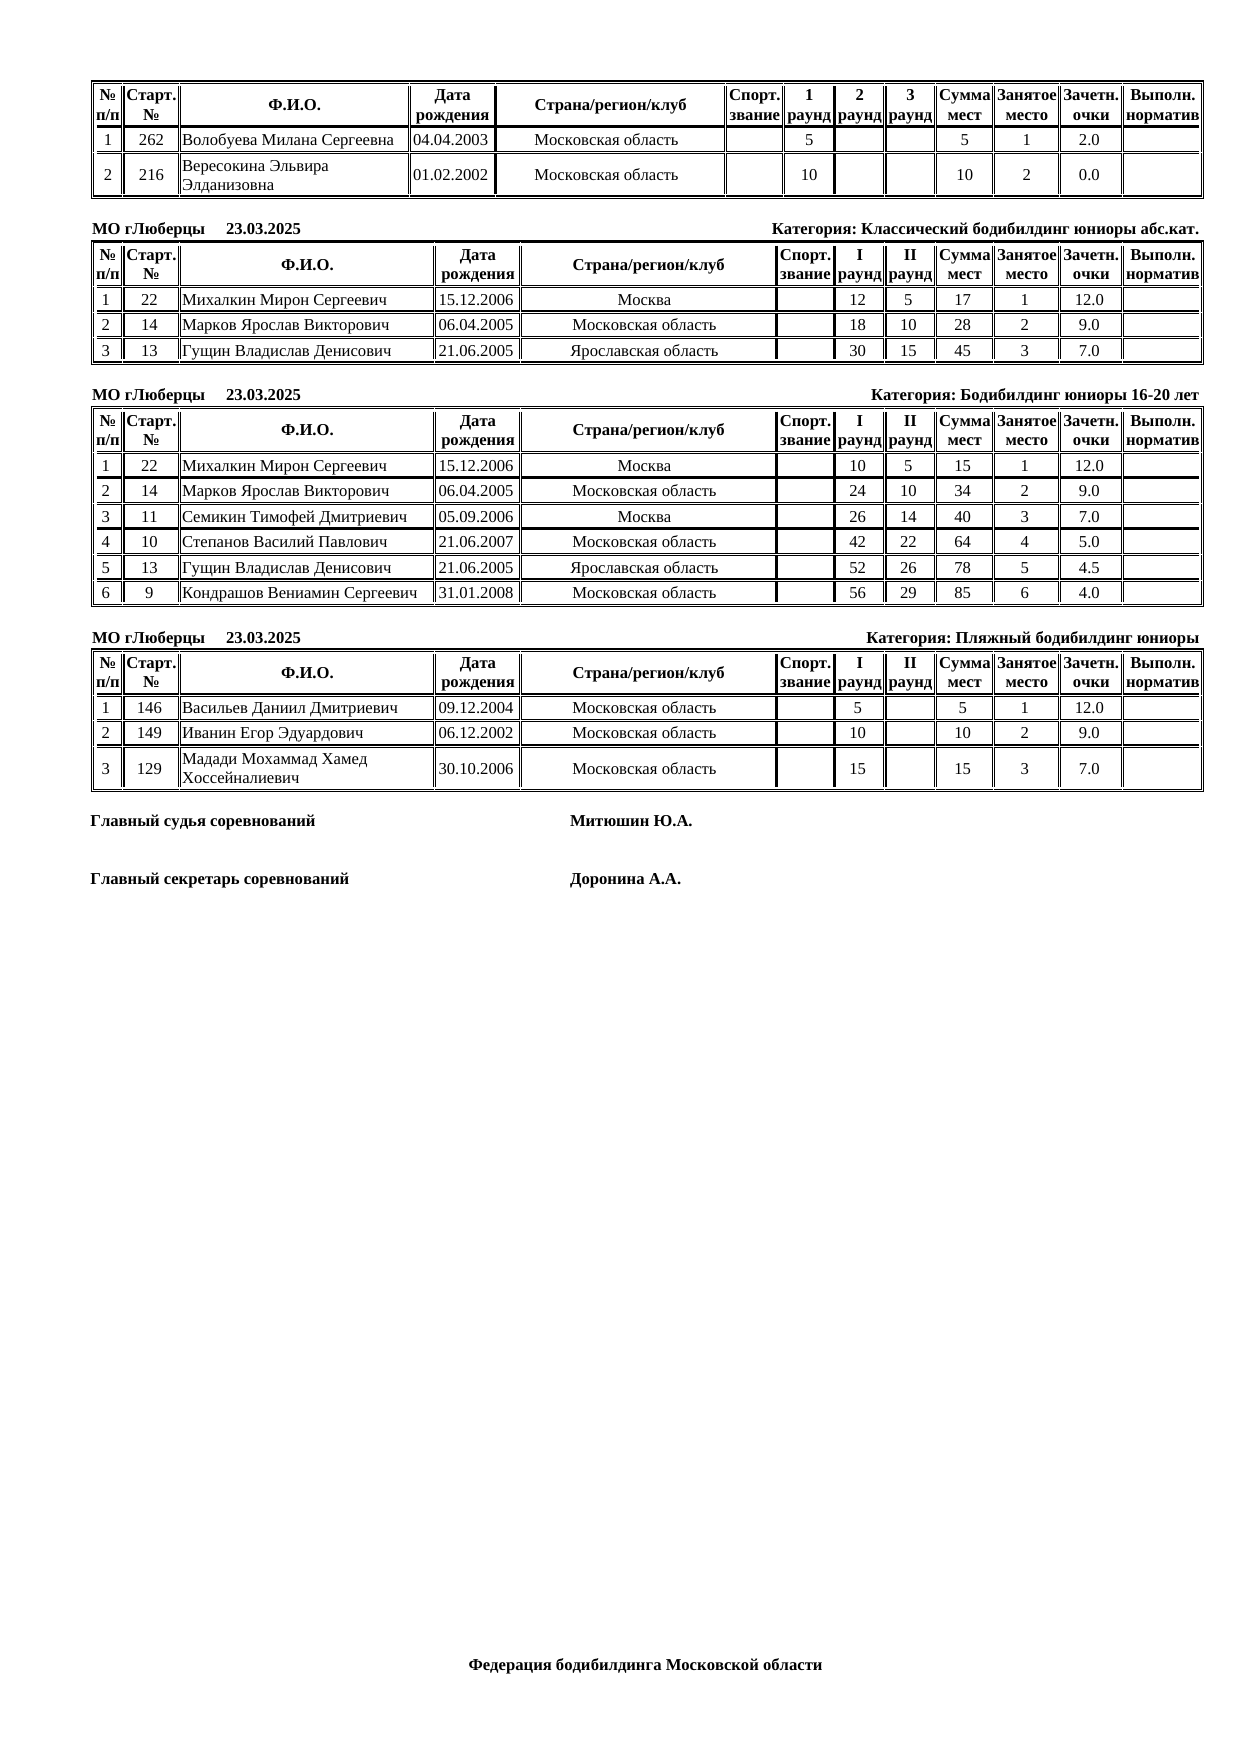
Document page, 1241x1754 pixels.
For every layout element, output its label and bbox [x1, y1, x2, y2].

table_header [1202, 59, 1211, 1695]
table_header [89, 59, 1202, 1695]
